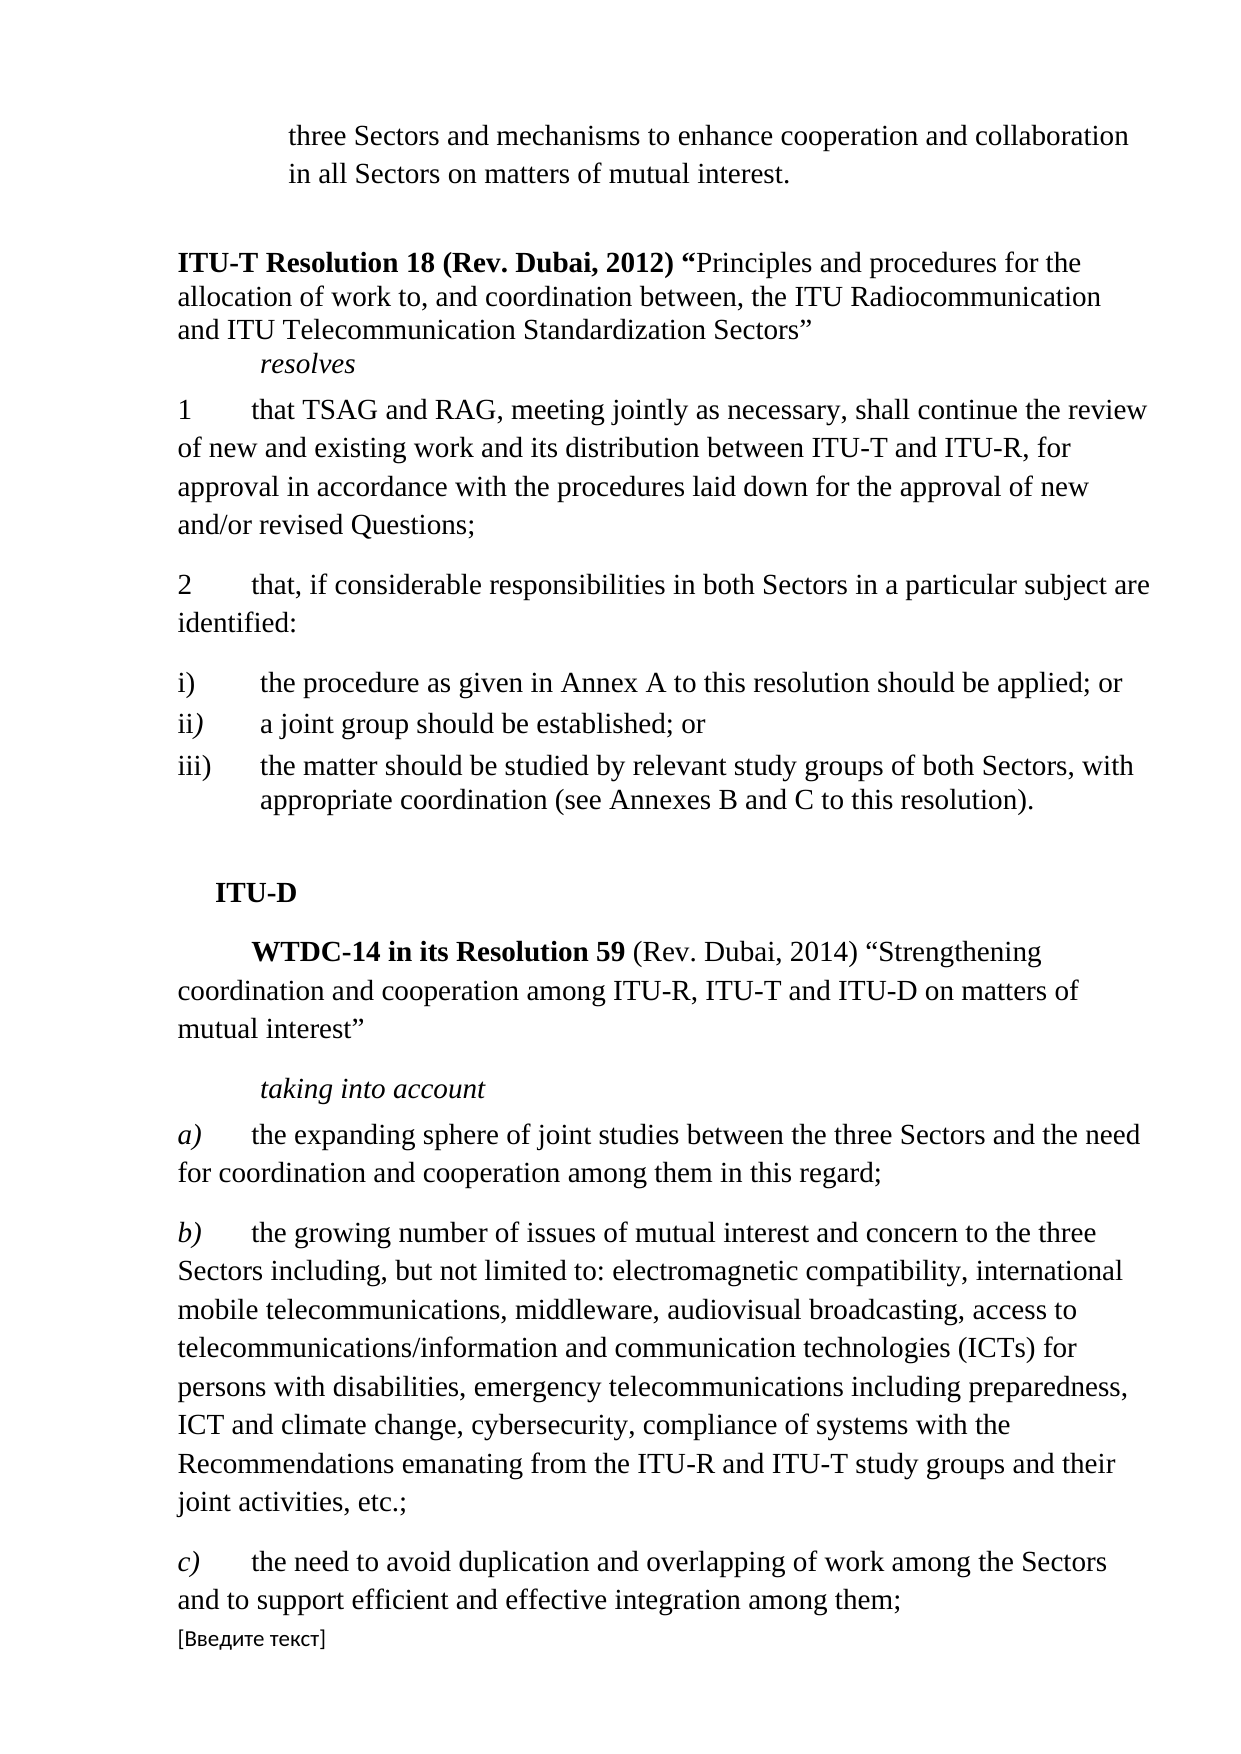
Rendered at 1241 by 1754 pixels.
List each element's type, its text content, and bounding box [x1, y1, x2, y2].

text b) the growing number of issues of mutual interest and concern to the three Sectors including, but not limited to: electromagnetic compatibility, international mobile telecommunications, middleware, audiovisual broadcasting, access to telecommunications/information and communication technologies (ICTs) for persons with disabilities, emergency telecommunications including preparedness, ICT and climate change, cybersecurity, compliance of systems with the Recommendations emanating from the ITU-R and ITU-T study groups and their joint activities, etc.; [177, 1215, 1152, 1518]
text WTDC-14 in its Resolution 59 (Rev. Dubai, 2014) “Strengthening coordination and cooperation among ITU-R, ITU-T and ITU-D on matters of mutual interest” [177, 934, 1152, 1045]
text ITU-D [215, 875, 1152, 908]
text ii) a joint group should be established; or [177, 707, 1152, 740]
text ITU-T Resolution 18 (Rev. Dubai, 2012) “Principles and procedures for the allocation of work to, and coordination between, the ITU Radiocommunication and ITU Telecommunication Standardization Sectors” [177, 245, 1152, 346]
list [215, 118, 1152, 190]
text taking into account [260, 1071, 1152, 1104]
text a) the expanding sphere of joint studies between the three Sectors and the need for coordination and cooperation among them in this regard; [177, 1117, 1152, 1189]
text 1 that TSAG and RAG, meeting jointly as necessary, shall continue the review of new and existing work and its distribution between ITU-T and ITU-R, for approval in accordance with the procedures laid down for the approval of new and/or revised Questions; [177, 392, 1152, 541]
text 2 that, if considerable responsibilities in both Sectors in a particular subject are identified: [177, 567, 1152, 639]
text resolves [260, 346, 1152, 379]
text i) the procedure as given in Annex A to this resolution should be applied; or [177, 665, 1152, 698]
text iii) the matter should be studied by relevant study groups of both Sectors, with appropriate coordination (see Annexes B and C to this resolution). [177, 748, 1152, 816]
text c) the need to avoid duplication and overlapping of work among the Sectors and to support efficient and effective integration among them; [177, 1544, 1152, 1616]
